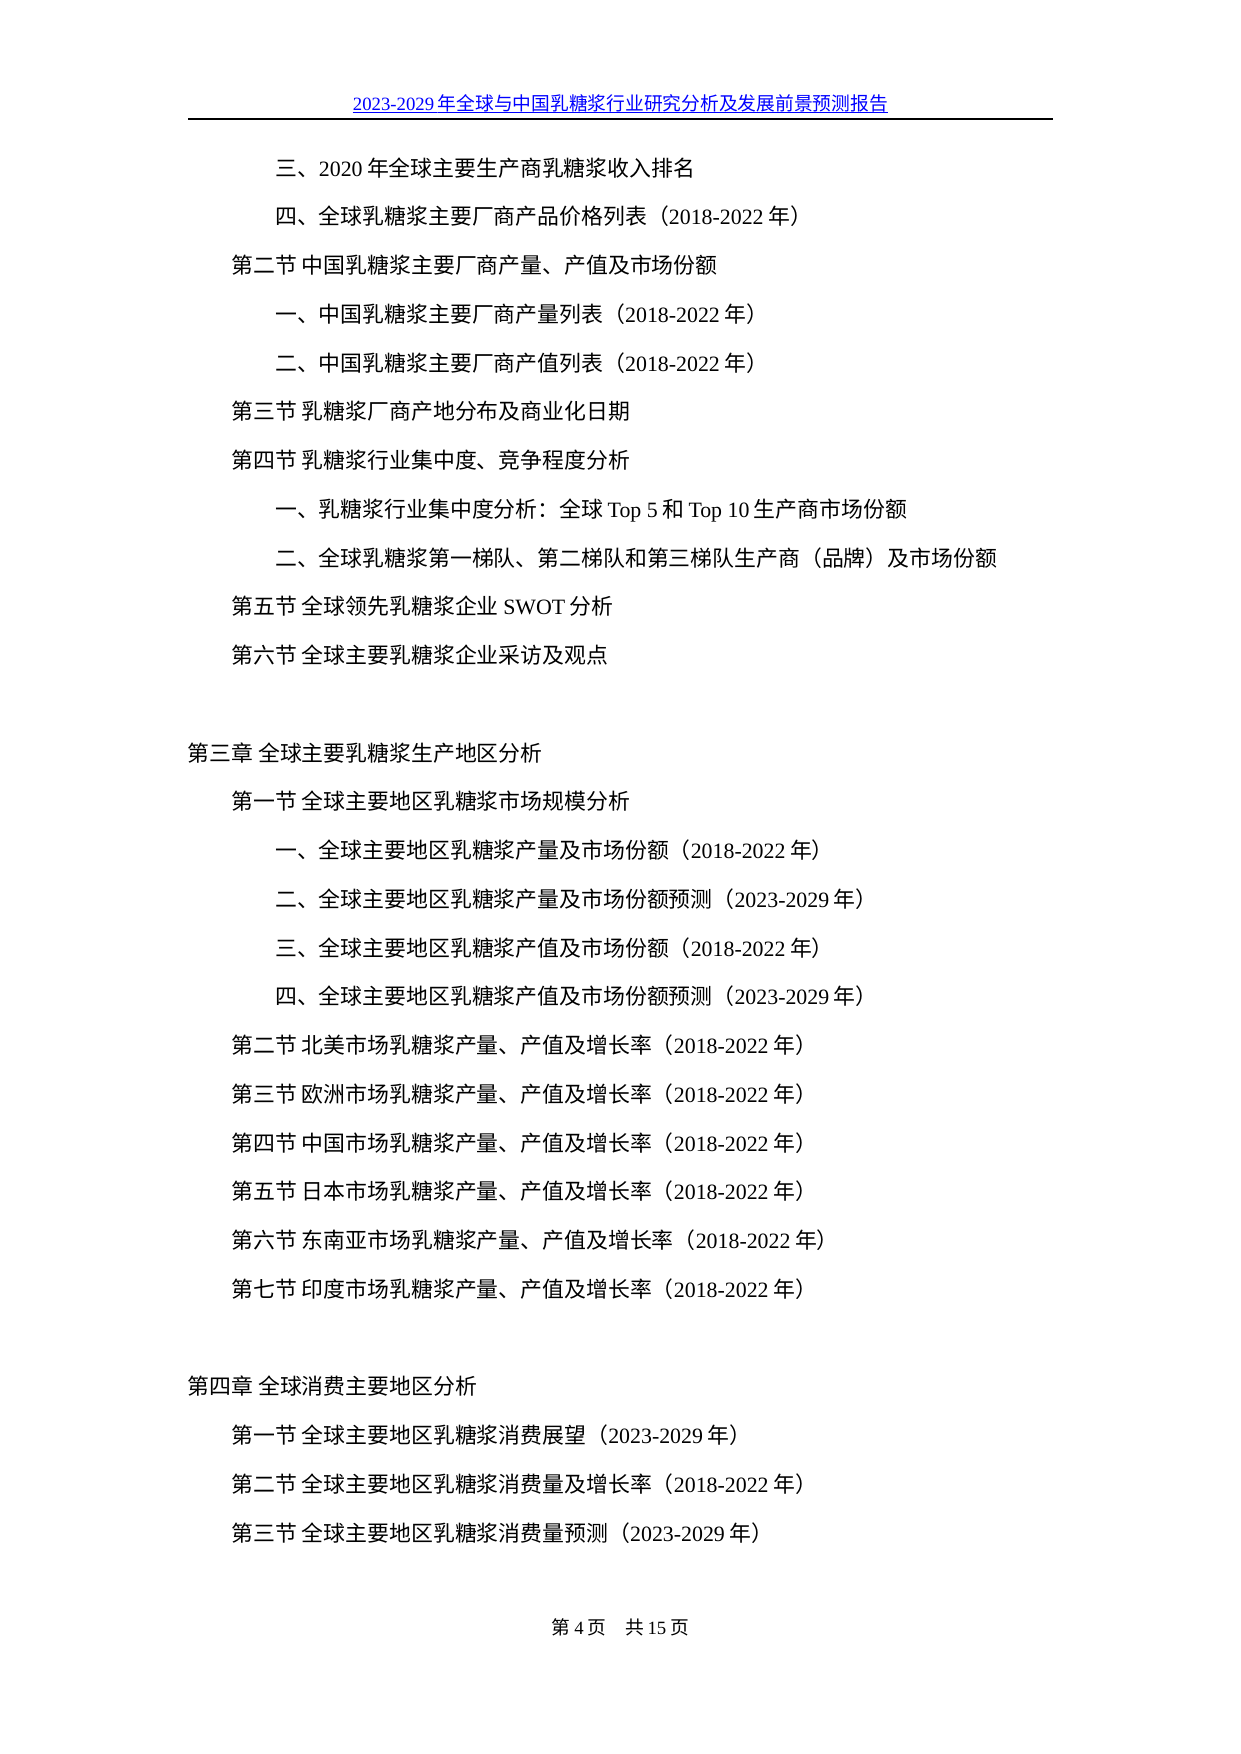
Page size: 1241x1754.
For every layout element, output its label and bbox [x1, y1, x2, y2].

text [187, 150, 1053, 1548]
